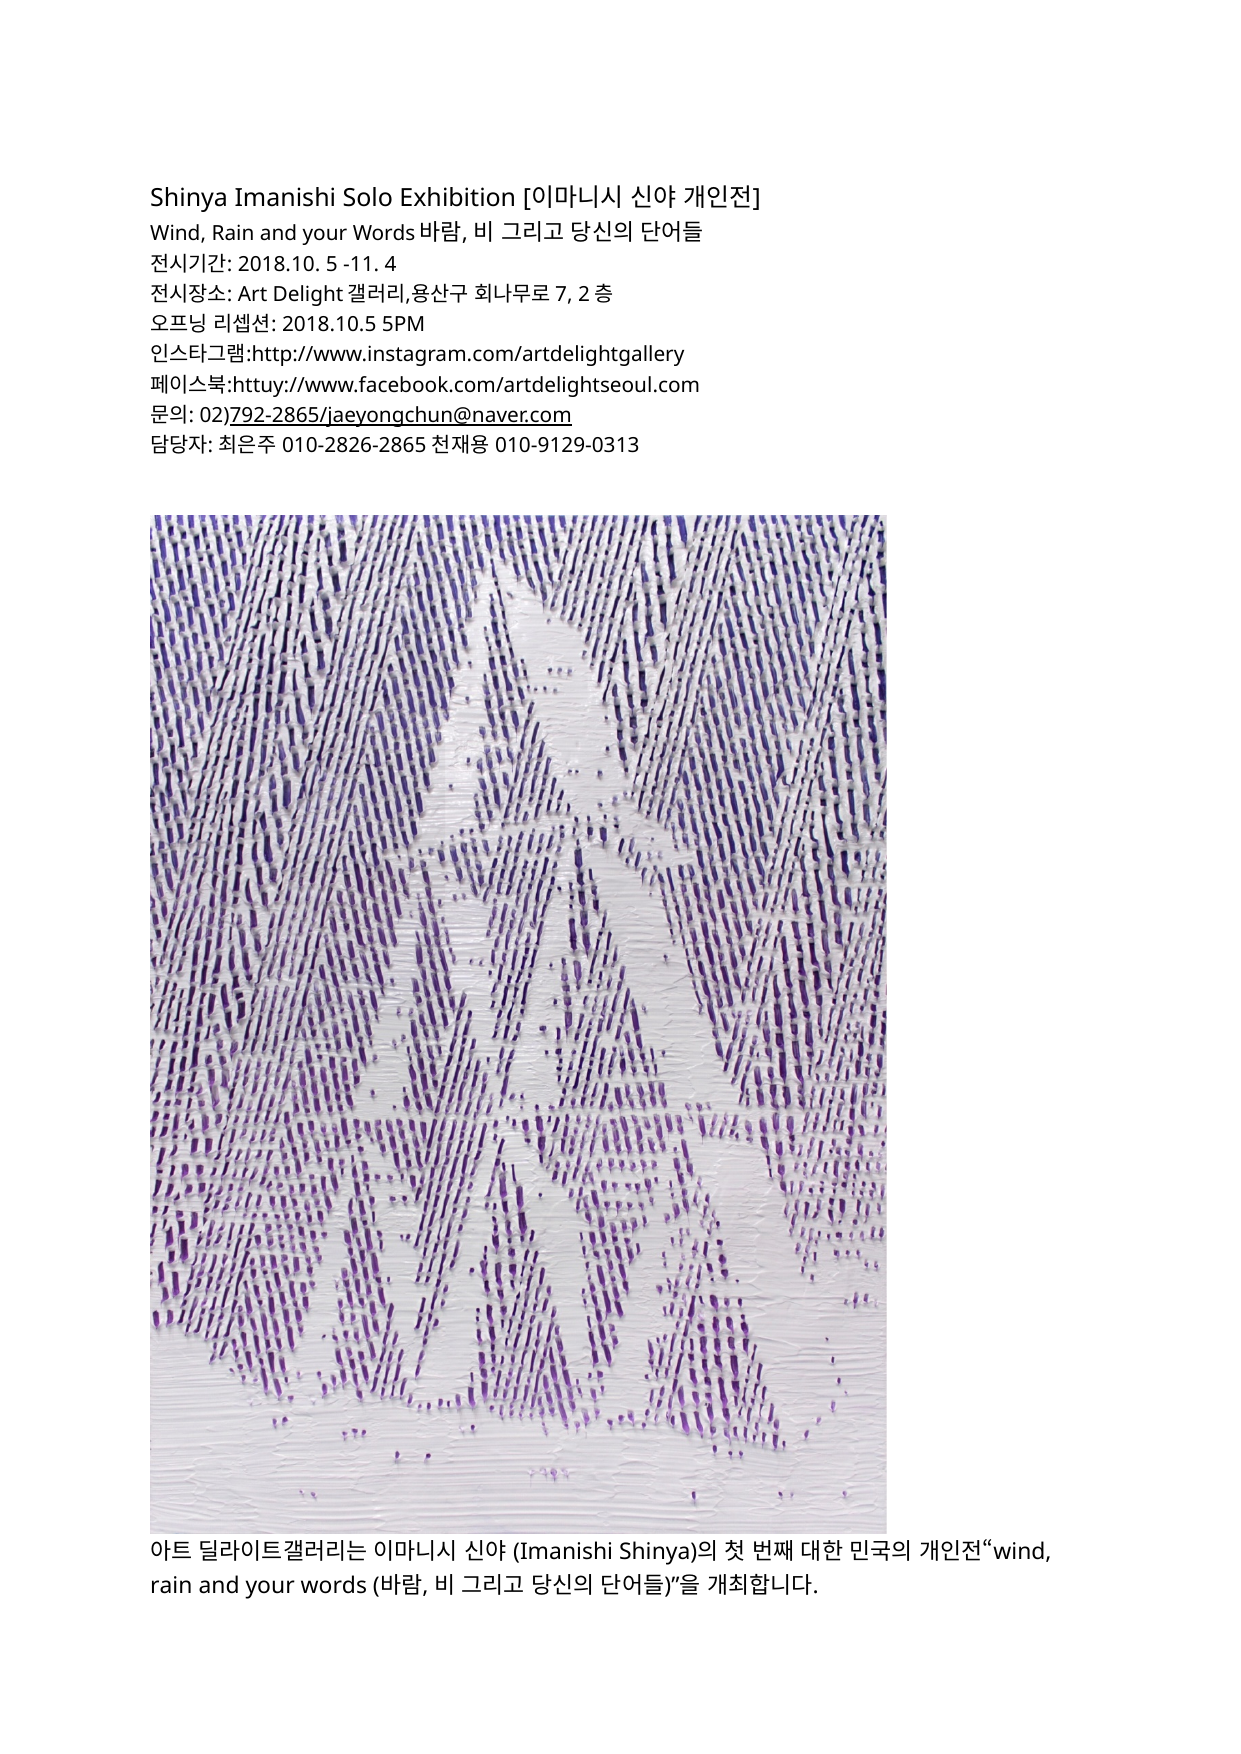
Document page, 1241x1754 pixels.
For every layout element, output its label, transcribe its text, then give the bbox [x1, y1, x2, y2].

text Wind, Rain and your Words바람, 비 그리고 당신의 단어들 [150, 213, 1090, 247]
text 전시장소: Art Delight갤러리,용산구 회나무로7, 2층 [150, 277, 1090, 307]
picture [150, 515, 887, 1534]
text 담당자: 최은주 010-2826-2865 천재용 010-9129-0313 [150, 429, 1090, 459]
text 페이스북:httuy://www.facebook.com/artdelightseoul.com [150, 368, 1090, 398]
text Shinya Imanishi Solo Exhibition [이마니시 신야 개인전] [150, 177, 1090, 213]
text 오프닝 리셉션: 2018.10.5 5PM [150, 307, 1090, 338]
text 문의: 02)792-2865/jaeyongchun@naver.com [150, 398, 1090, 429]
text 전시기간: 2018.10. 5 -11. 4 [150, 247, 1090, 277]
text 인스타그램:http://www.instagram.com/artdelightgallery [150, 338, 1090, 368]
text 아트 딜라이트갤러리는 이마니시 신야 (Imanishi Shinya)의 첫 번째 대한 민국의 개인전“wind, rain and your words (바람, 비 그리고 당신의 단어들)”을 개최합니다. [150, 1533, 1090, 1600]
